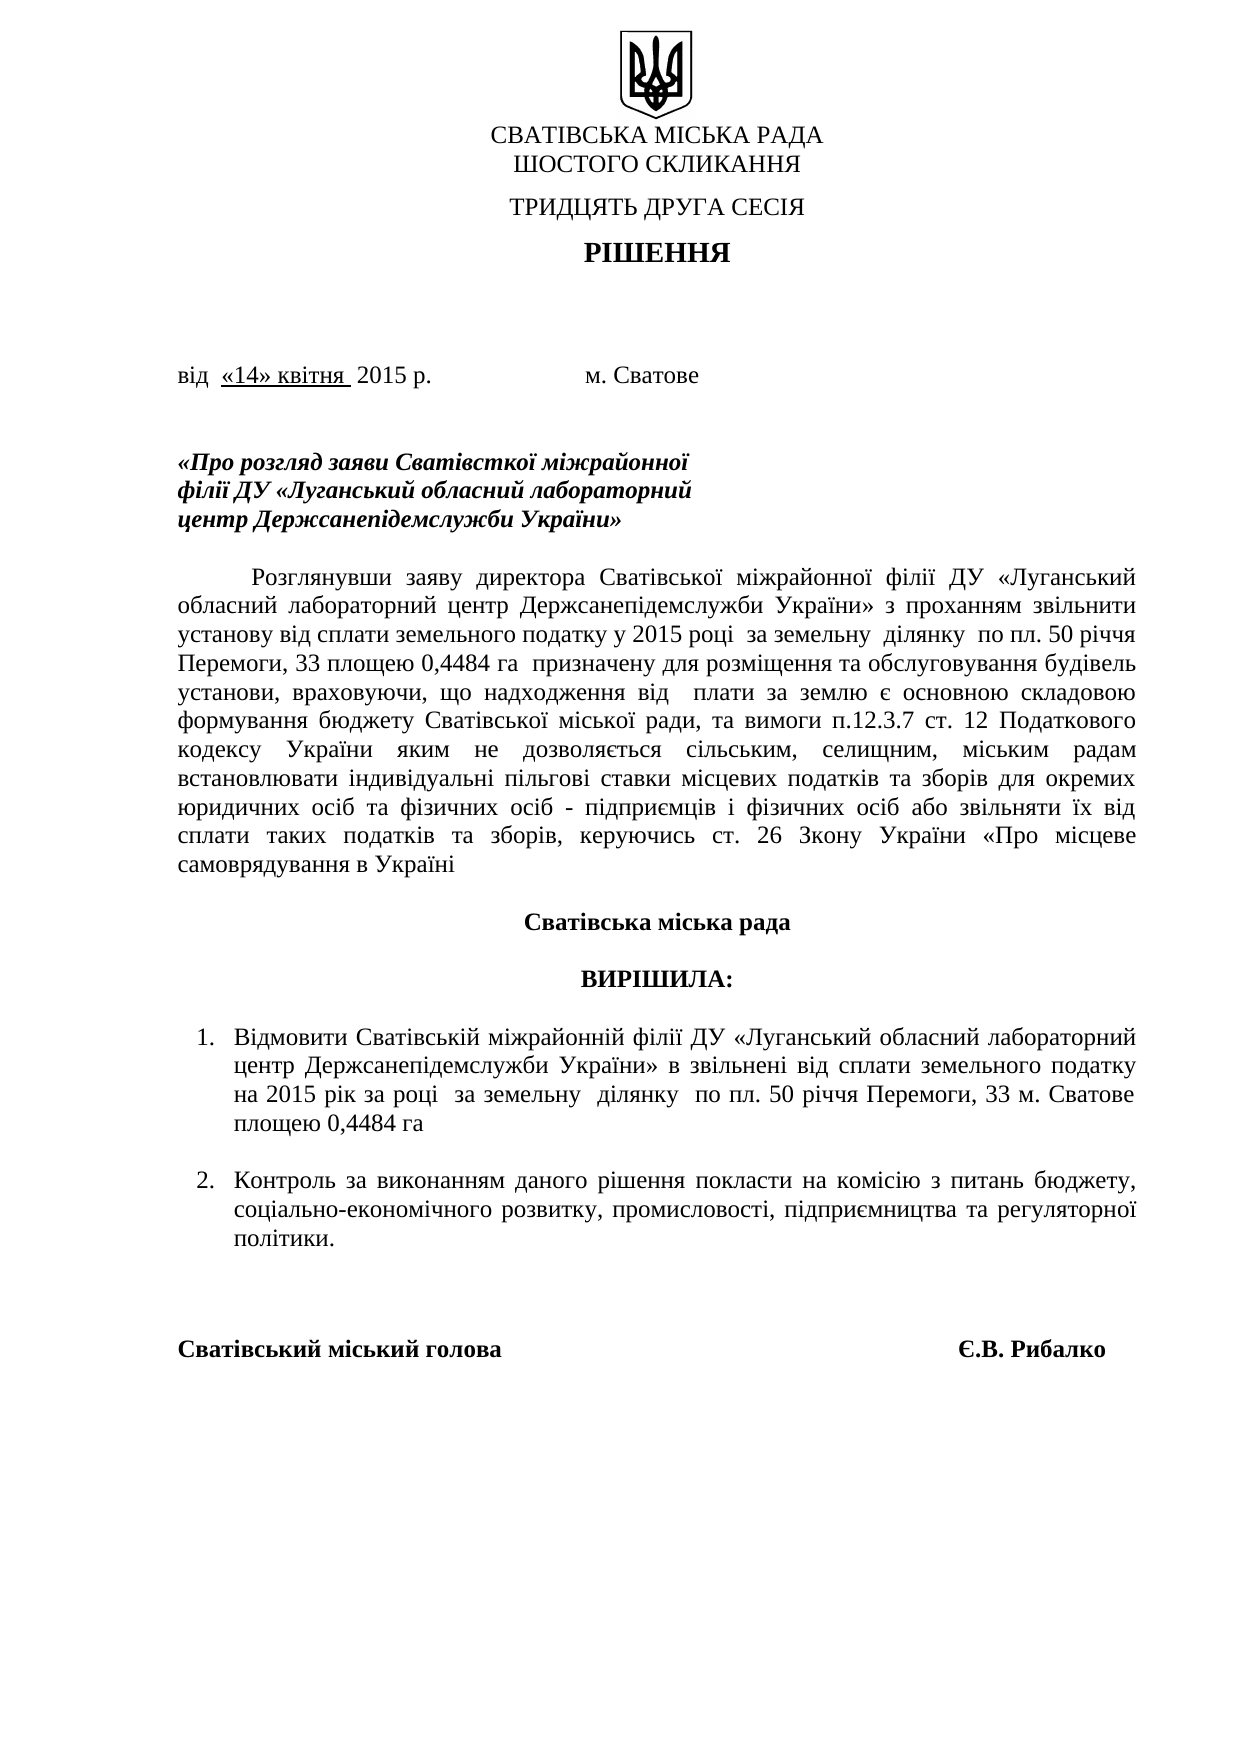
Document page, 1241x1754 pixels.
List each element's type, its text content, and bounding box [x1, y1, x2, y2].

text «Про розгляд заяви Сватівсткої міжрайонної [177, 447, 1137, 475]
text центр Держсанепідемслужби України» [177, 504, 1137, 533]
list Контроль за виконанням даного рішення покласти на комісію з питань бюджету, соціально-економічного розвитку, промисловості, підприємництва та регуляторної політики. [196, 1165, 1137, 1252]
text Сватівська міська рада [177, 907, 1137, 935]
text Сватівський міський голова Є.В. Рибалко [177, 1334, 1137, 1363]
text ВИРІШИЛА: [177, 964, 1137, 993]
text ШОСТОГО СКЛИКАННЯ [177, 149, 1137, 178]
list Відмовити Сватівській міжрайонній філії ДУ «Луганський обласний лабораторний центр Держсанепідемслужби України» в звільнені від сплати земельного податку на 2015 рік за році за земельну ділянку по пл. 50 річчя Перемоги, . Сватове площею [196, 1022, 1137, 1137]
text від «14» квітня 2015 р. м. Сватове [177, 360, 1137, 389]
text філії ДУ «Луганський обласний лабораторний [177, 475, 1137, 504]
text РІШЕННЯ [177, 235, 1137, 269]
picture [617, 29, 697, 121]
text Розглянувши заяву директора Сватівської міжрайонної філії ДУ «Луганський обласний лабораторний центр Держсанепідемслужби України» з проханням звільнити установу від сплати земельного податку у 2015 році за земельну ділянку по пл. 50 річчя Перемоги, 33 площею призначену для розміщення та обслуговування будівель установи, враховуючи, що надходження від плати за землю є основною складовою формування бюджету Сватівської міської ради, та вимоги п.12.3.7 ст. 12 Податкового кодексу України яким не дозволяється сільським, селищним, міським радам встановлювати індивідуальні пільгові ставки місцевих податків та зборів для окремих юридичних осіб та фізичних осіб - підприємців і фізичних осіб або звільняти їх від сплати таких податків та зборів, керуючись ст. 26 Зкону України «Про місцеве самоврядування в Україні [177, 562, 1137, 878]
subtitle СВАТІВСЬКА МІСЬКА РАДА [177, 120, 1137, 149]
text ТРИДЦЯТЬ ДРУГА СЕСІЯ [177, 192, 1137, 221]
